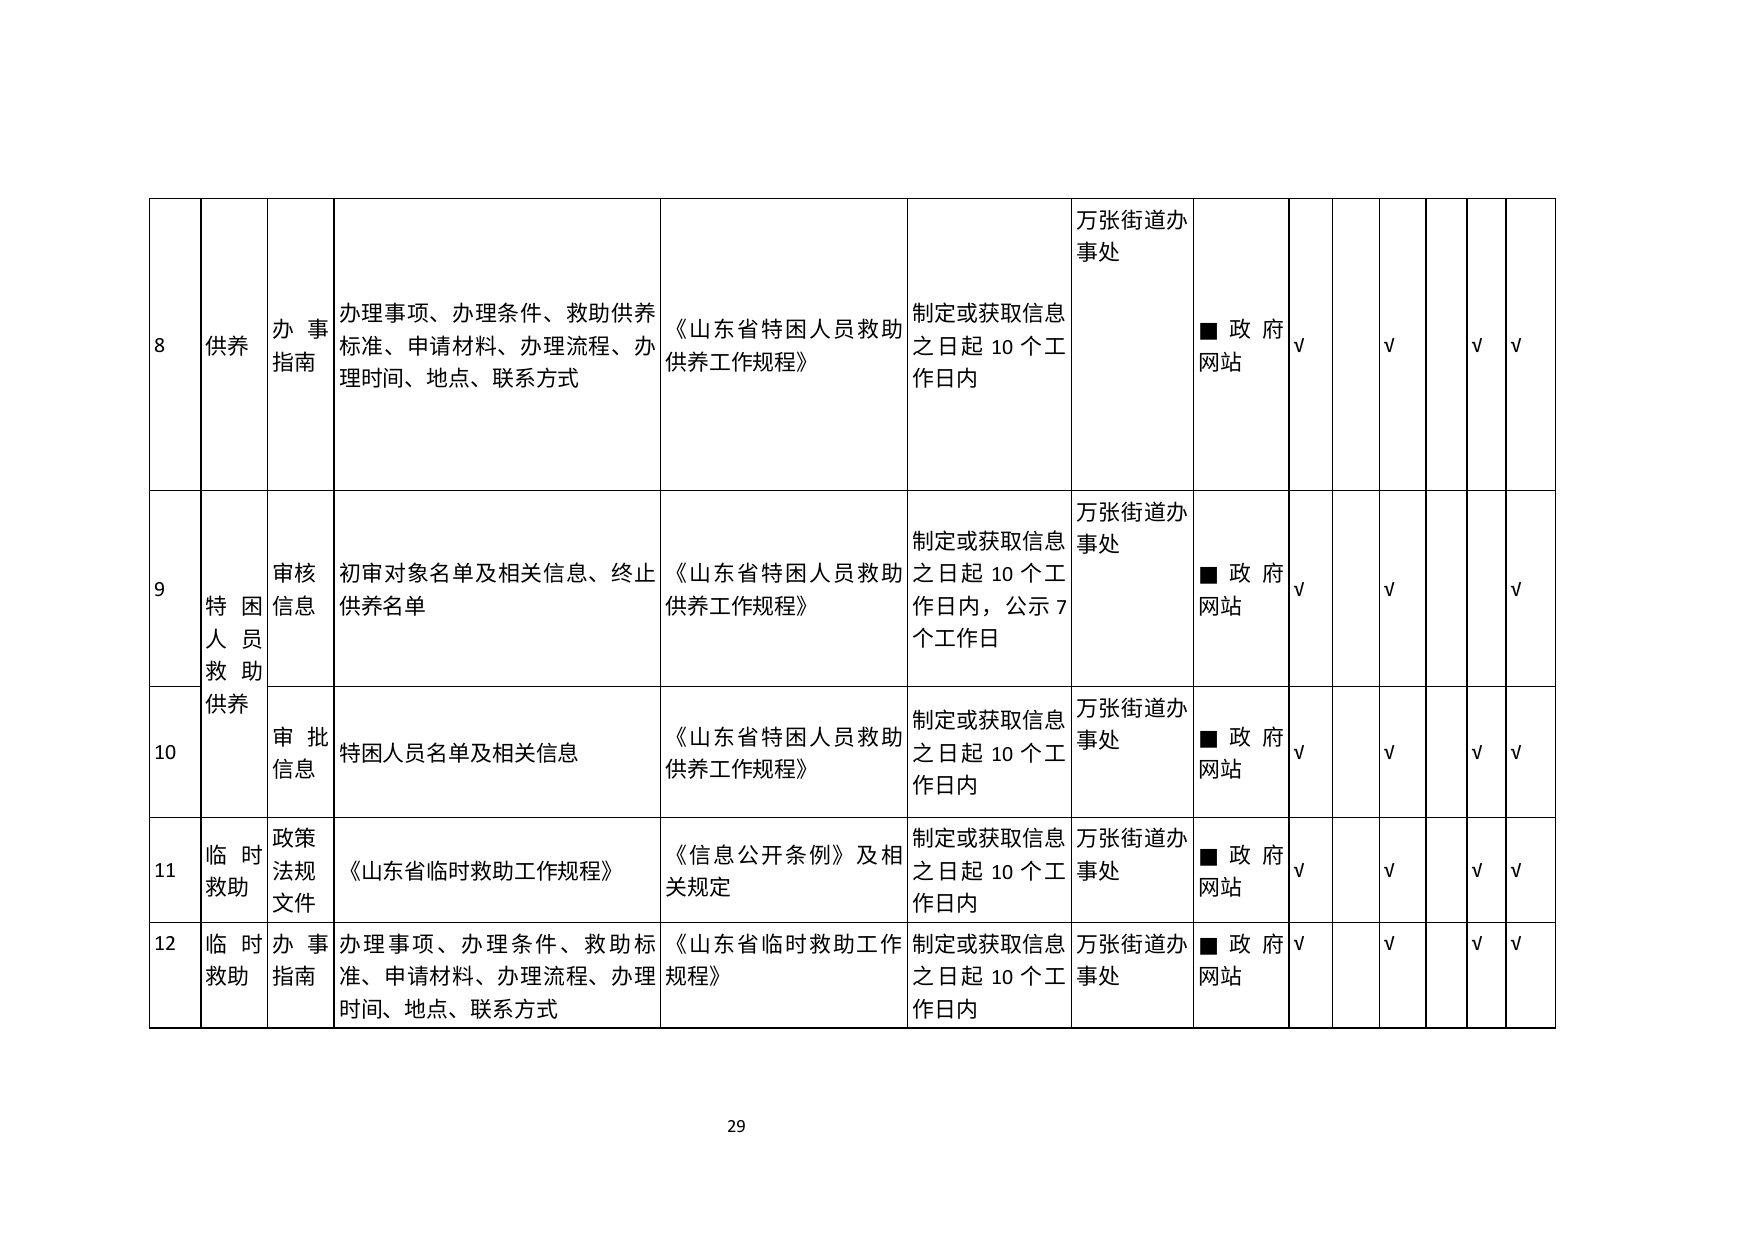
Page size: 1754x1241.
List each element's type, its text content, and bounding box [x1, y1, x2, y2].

table_cell 11 [150, 818, 200, 922]
table_cell 《山东省特困人员救助供养工作规程》 [661, 199, 907, 490]
table_cell 制定或获取信息之日起10个工作日内 [908, 818, 1071, 922]
table_cell 制定或获取信息之日起10个工作日内 [908, 923, 1071, 1027]
table_cell 万张街道办事处 [1072, 818, 1193, 922]
table_cell 特困人员名单及相关信息 [335, 687, 660, 816]
table_cell 临时救助 [202, 818, 267, 922]
table_cell 万张街道办事处 [1072, 687, 1193, 816]
table_cell [1333, 199, 1379, 490]
table_cell [1427, 818, 1466, 922]
table_cell 审批 信息 [268, 687, 333, 816]
table_cell 《信息公开条例》及相关规定 [661, 818, 907, 922]
table_cell 办理事项、办理条件、救助供养标准、申请材料、办理流程、办理时间、地点、联系方式 [335, 199, 660, 490]
table_cell √ [1290, 818, 1332, 922]
table_cell √ [1290, 199, 1332, 490]
table_cell 10 [150, 687, 200, 816]
table_cell √ [1380, 491, 1425, 686]
table_cell √ [1290, 491, 1332, 686]
table_cell ■政府网站 [1194, 818, 1288, 922]
table_cell 办事 指南 [268, 923, 333, 1027]
table_cell 政策 法规 文件 [268, 818, 333, 922]
table_cell 办理事项、办理条件、救助标准、申请材料、办理流程、办理时间、地点、联系方式 [335, 923, 660, 1027]
table_cell [1333, 818, 1379, 922]
table_cell √ [1380, 923, 1425, 1027]
table_cell 审核 信息 [268, 491, 333, 686]
table_cell 12 [150, 923, 200, 1027]
table_cell 8 [150, 199, 200, 490]
table_cell [1333, 687, 1379, 816]
table_cell 初审对象名单及相关信息、终止供养名单 [335, 491, 660, 686]
table_cell 《山东省临时救助工作规程》 [335, 818, 660, 922]
table_cell √ [1380, 818, 1425, 922]
table_cell [1333, 923, 1379, 1027]
table_cell √ [1380, 199, 1425, 490]
table_cell 万张街道办事处 [1072, 491, 1193, 686]
table_cell ■政府网站 [1194, 199, 1288, 490]
table_cell 制定或获取信息之日起10个工作日内，公示7个工作日 [908, 491, 1071, 686]
table_cell √ [1507, 491, 1555, 686]
table_cell [1468, 491, 1505, 686]
table_cell ■政府网站 [1194, 687, 1288, 816]
table_cell ■政府网站 [1194, 491, 1288, 686]
table_cell 办事 指南 [268, 199, 333, 490]
table_cell √ [1507, 818, 1555, 922]
table_cell √ [1290, 687, 1332, 816]
table_cell [1427, 491, 1466, 686]
table_cell √ [1290, 923, 1332, 1027]
table_cell √ [1468, 923, 1505, 1027]
table_cell 《山东省特困人员救助供养工作规程》 [661, 491, 907, 686]
table_cell √ [1468, 687, 1505, 816]
table_cell 《山东省临时救助工作规程》 [661, 923, 907, 1027]
table_cell √ [1507, 687, 1555, 816]
table_cell √ [1507, 923, 1555, 1027]
table_cell 万张街道办事处 [1072, 923, 1193, 1027]
table_cell √ [1507, 199, 1555, 490]
table_cell 万张街道办事处 [1072, 199, 1193, 490]
table_cell 制定或获取信息之日起10个工作日内 [908, 199, 1071, 490]
table_cell ■政府网站 [1194, 923, 1288, 1027]
table_cell 特困人员救助供养 [202, 491, 267, 816]
table_cell 《山东省特困人员救助供养工作规程》 [661, 687, 907, 816]
table_cell √ [1468, 199, 1505, 490]
table_cell 9 [150, 491, 200, 686]
table_cell √ [1380, 687, 1425, 816]
table_cell 特困人员救助供养 [202, 199, 267, 490]
table_cell 制定或获取信息之日起10个工作日内 [908, 687, 1071, 816]
table_cell [1427, 687, 1466, 816]
table_cell [1427, 923, 1466, 1027]
table_cell 临时救助 [202, 923, 267, 1027]
table_cell [1427, 199, 1466, 490]
table_cell [1333, 491, 1379, 686]
table_cell √ [1468, 818, 1505, 922]
